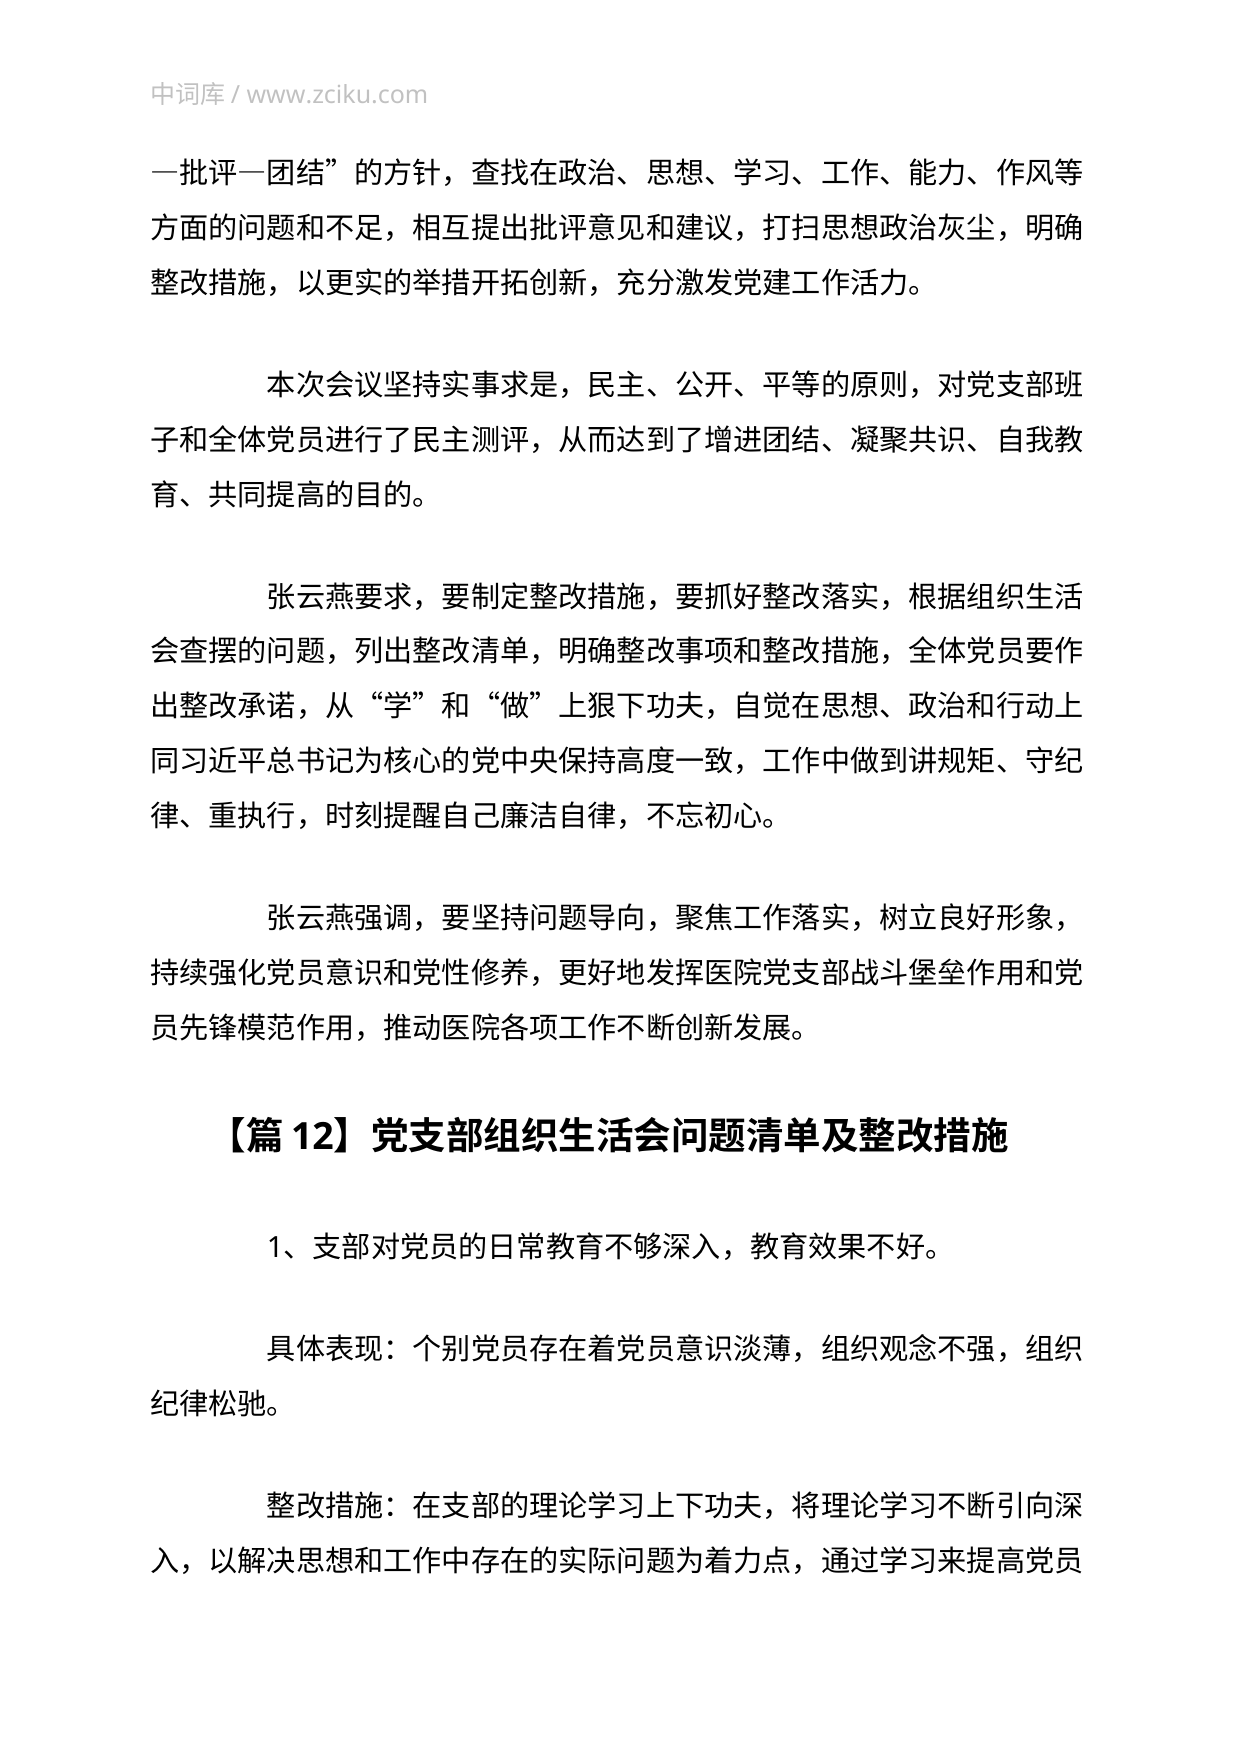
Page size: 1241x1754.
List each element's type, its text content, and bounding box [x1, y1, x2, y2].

text 【篇12】党支部组织生活会问题清单及整改措施 [150, 1106, 1090, 1161]
text 具体表现：个别党员存在着党员意识淡薄，组织观念不强，组织纪律松驰。 [150, 1326, 1090, 1423]
text 张云燕要求，要制定整改措施，要抓好整改落实，根据组织生活会查摆的问题，列出整改清单，明确整改事项和整改措施，全体党员要作出整改承诺，从“学”和“做”上狠下功夫，自觉在思想、政治和行动上同习近平总书记为核心的党中央保持高度一致，工作中做到讲规矩、守纪律、重执行，时刻提醒自己廉洁自律，不忘初心。 [150, 573, 1090, 835]
text 本次会议坚持实事求是，民主、公开、平等的原则，对党支部班子和全体党员进行了民主测评，从而达到了增进团结、凝聚共识、自我教育、共同提高的目的。 [150, 362, 1090, 514]
text 张云燕强调，要坚持问题导向，聚焦工作落实，树立良好形象，持续强化党员意识和党性修养，更好地发挥医院党支部战斗堡垒作用和党员先锋模范作用，推动医院各项工作不断创新发展。 [150, 894, 1090, 1047]
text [150, 1482, 1090, 1579]
text 1、支部对党员的日常教育不够深入，教育效果不好。 [150, 1224, 1090, 1266]
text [150, 150, 1090, 302]
